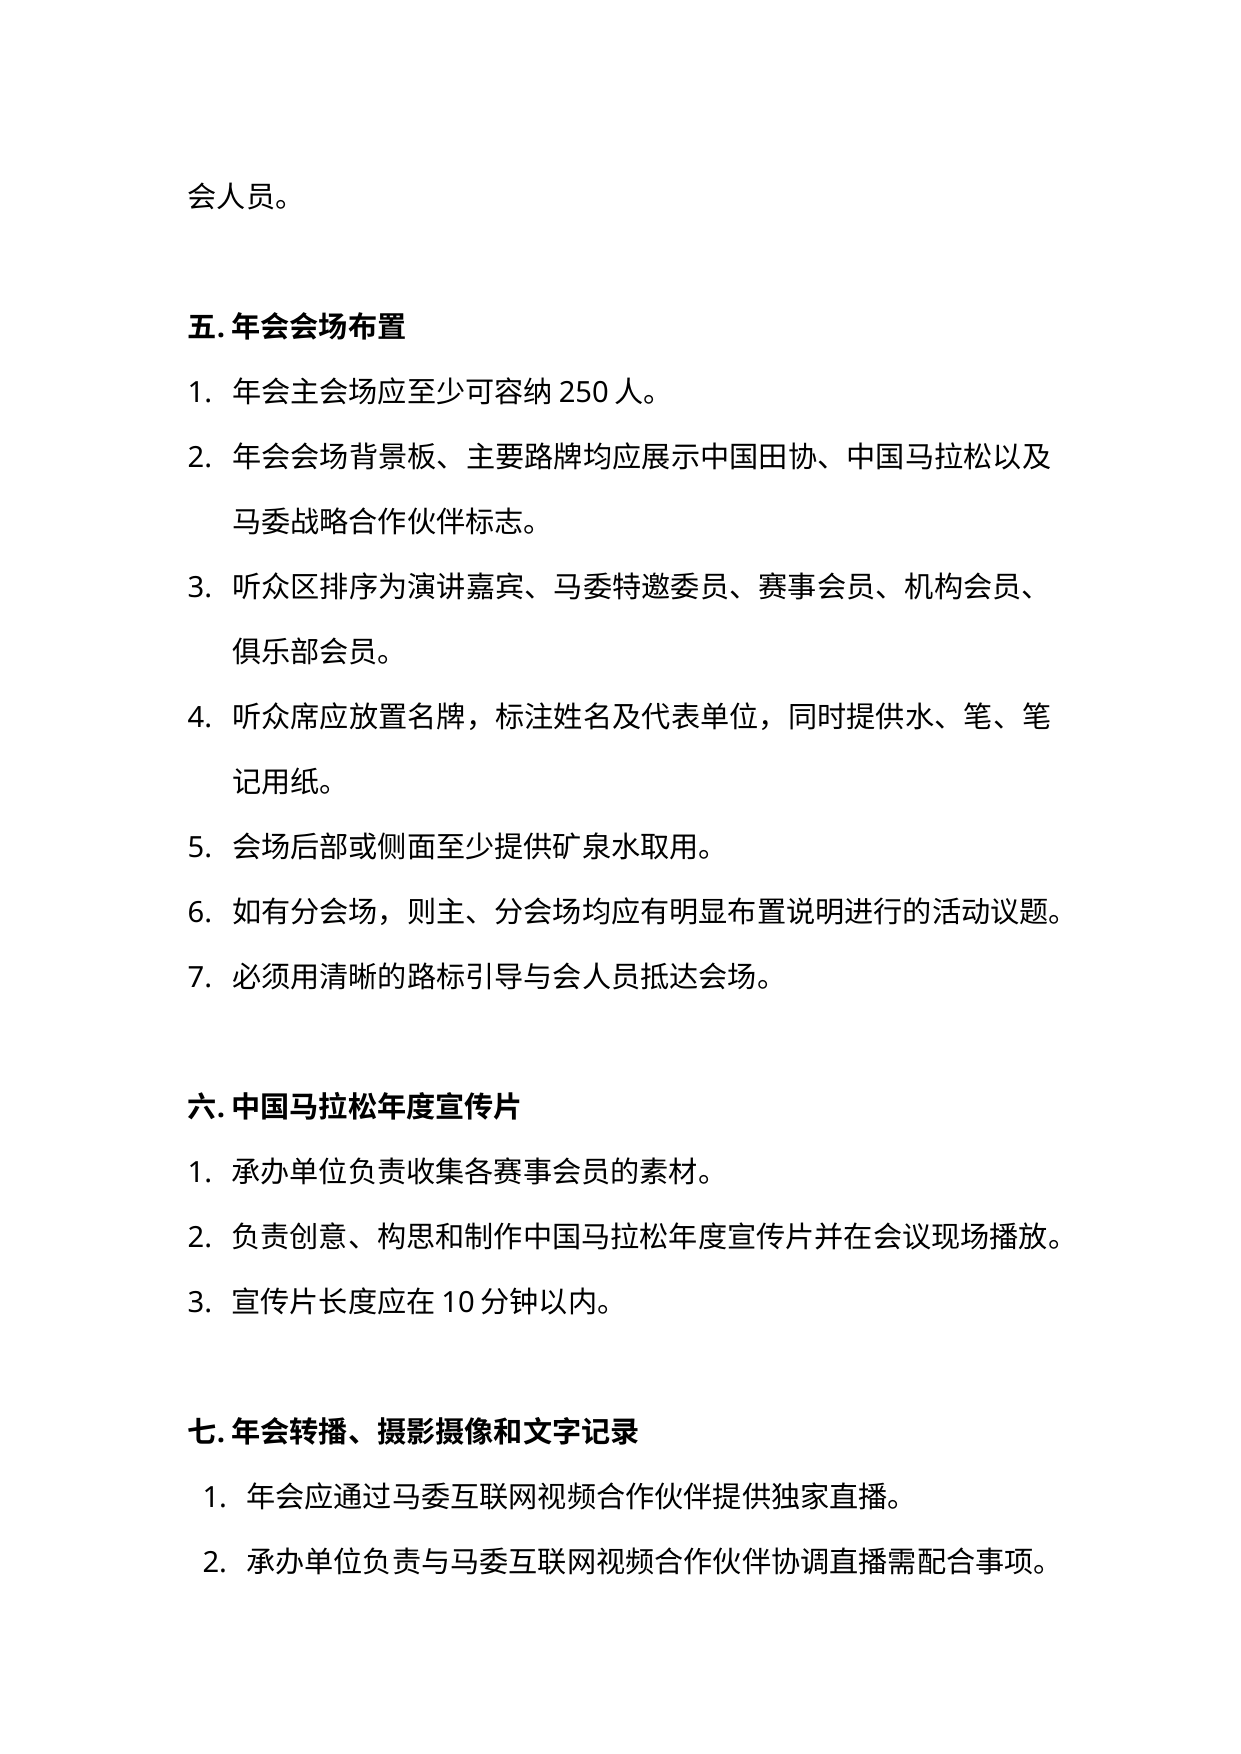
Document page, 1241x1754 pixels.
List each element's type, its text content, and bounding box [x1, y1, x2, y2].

list 年会会场背景板、主要路牌均应展示中国田协、中国马拉松以及马委战略合作伙伴标志。 [187, 422, 1053, 552]
list 年会会场布置 [187, 292, 1053, 357]
list 听众席应放置名牌，标注姓名及代表单位，同时提供水、笔、笔记用纸。 [187, 682, 1053, 812]
list 会场后部或侧面至少提供矿泉水取用。 [187, 812, 1053, 877]
list 承办单位负责与马委互联网视频合作伙伴协调直播需配合事项。 [202, 1527, 1053, 1592]
list 年会主会场应至少可容纳250人。 [187, 357, 1053, 422]
list 必须用清晰的路标引导与会人员抵达会场。 [187, 942, 1053, 1007]
list 宣传片长度应在10分钟以内。 [187, 1267, 1053, 1332]
list 中国马拉松年度宣传片 [187, 1072, 1053, 1137]
list 年会应通过马委互联网视频合作伙伴提供独家直播。 [202, 1462, 1053, 1527]
list 听众区排序为演讲嘉宾、马委特邀委员、赛事会员、机构会员、俱乐部会员。 [187, 552, 1053, 682]
list 如有分会场，则主、分会场均应有明显布置说明进行的活动议题。 [187, 877, 1053, 942]
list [187, 162, 1053, 227]
list 年会转播、摄影摄像和文字记录 [187, 1397, 1053, 1462]
list 承办单位负责收集各赛事会员的素材。 [187, 1137, 1053, 1202]
list 负责创意、构思和制作中国马拉松年度宣传片并在会议现场播放。 [187, 1202, 1053, 1267]
